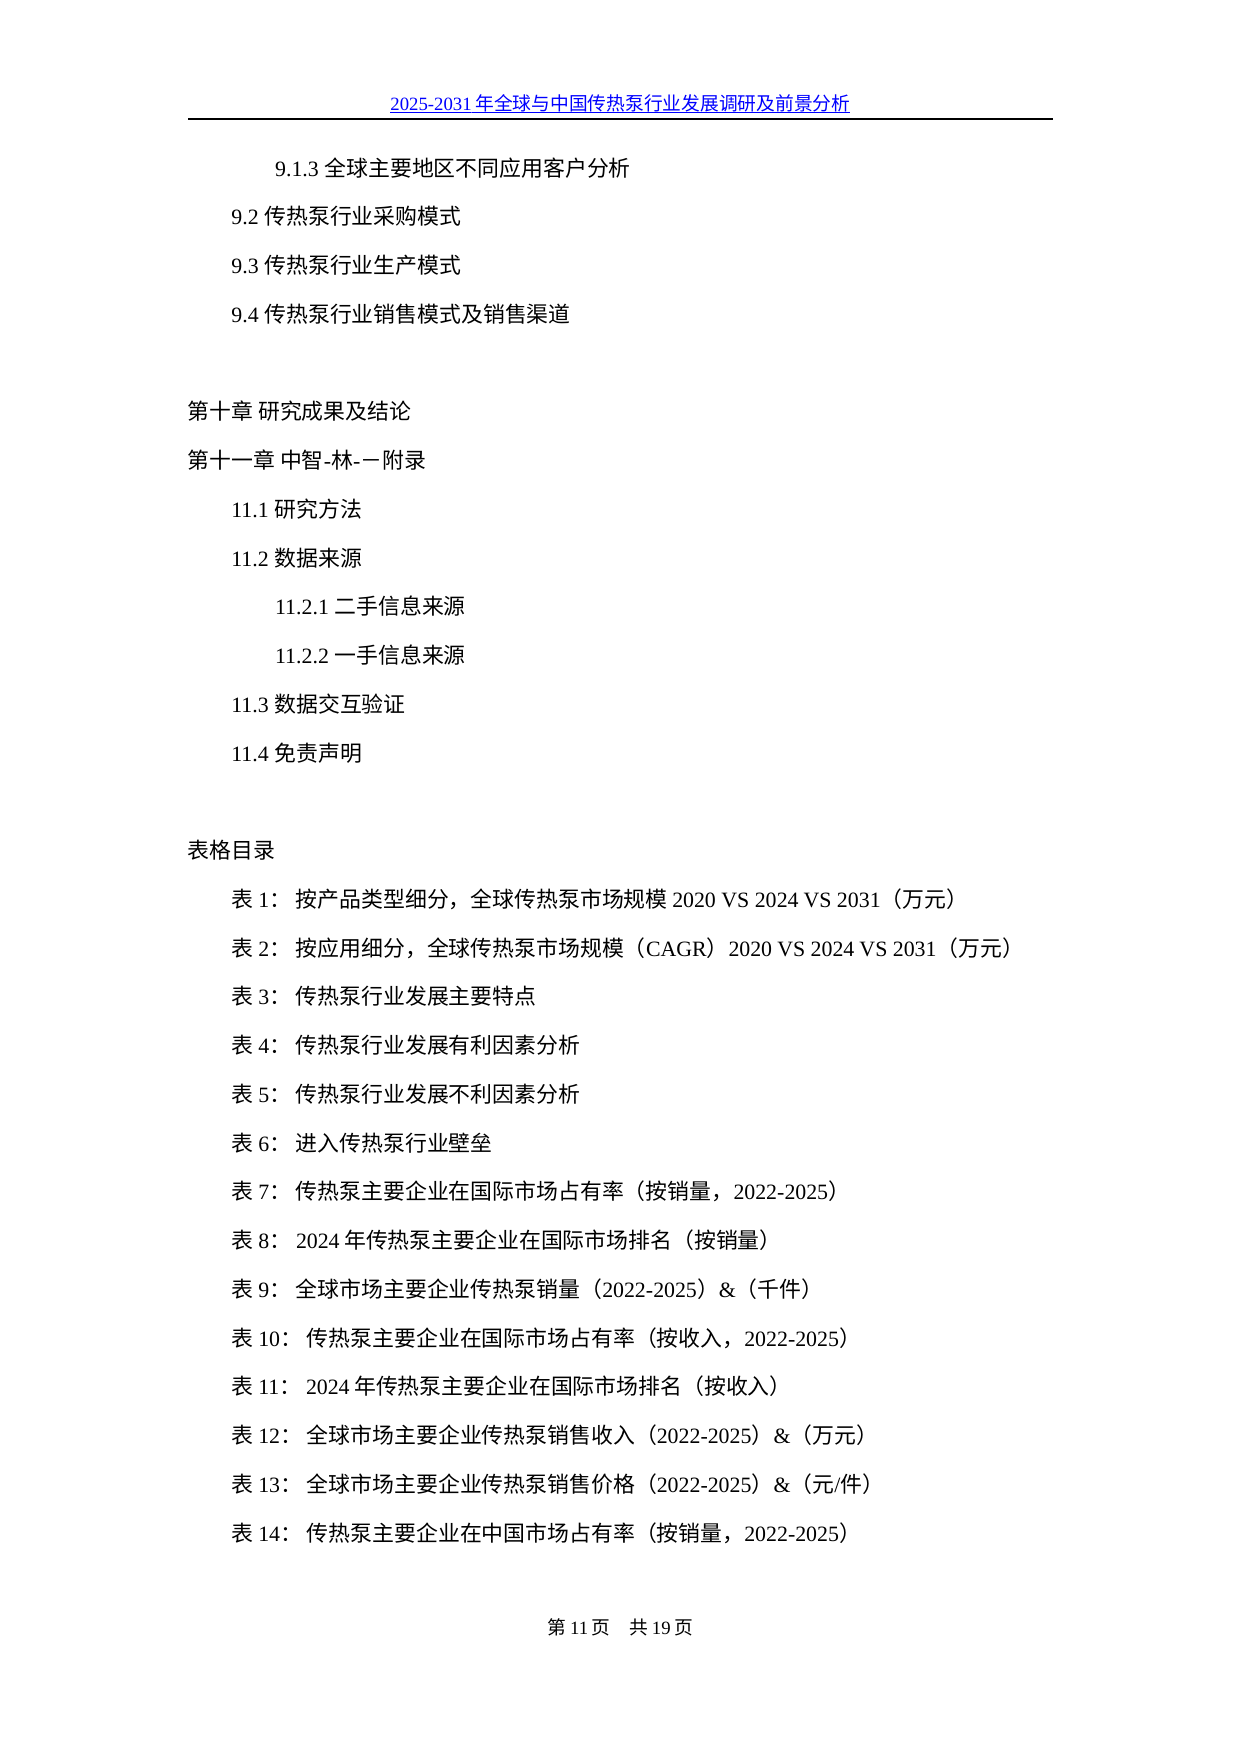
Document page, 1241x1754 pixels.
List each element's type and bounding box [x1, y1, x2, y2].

text [187, 150, 1053, 1548]
